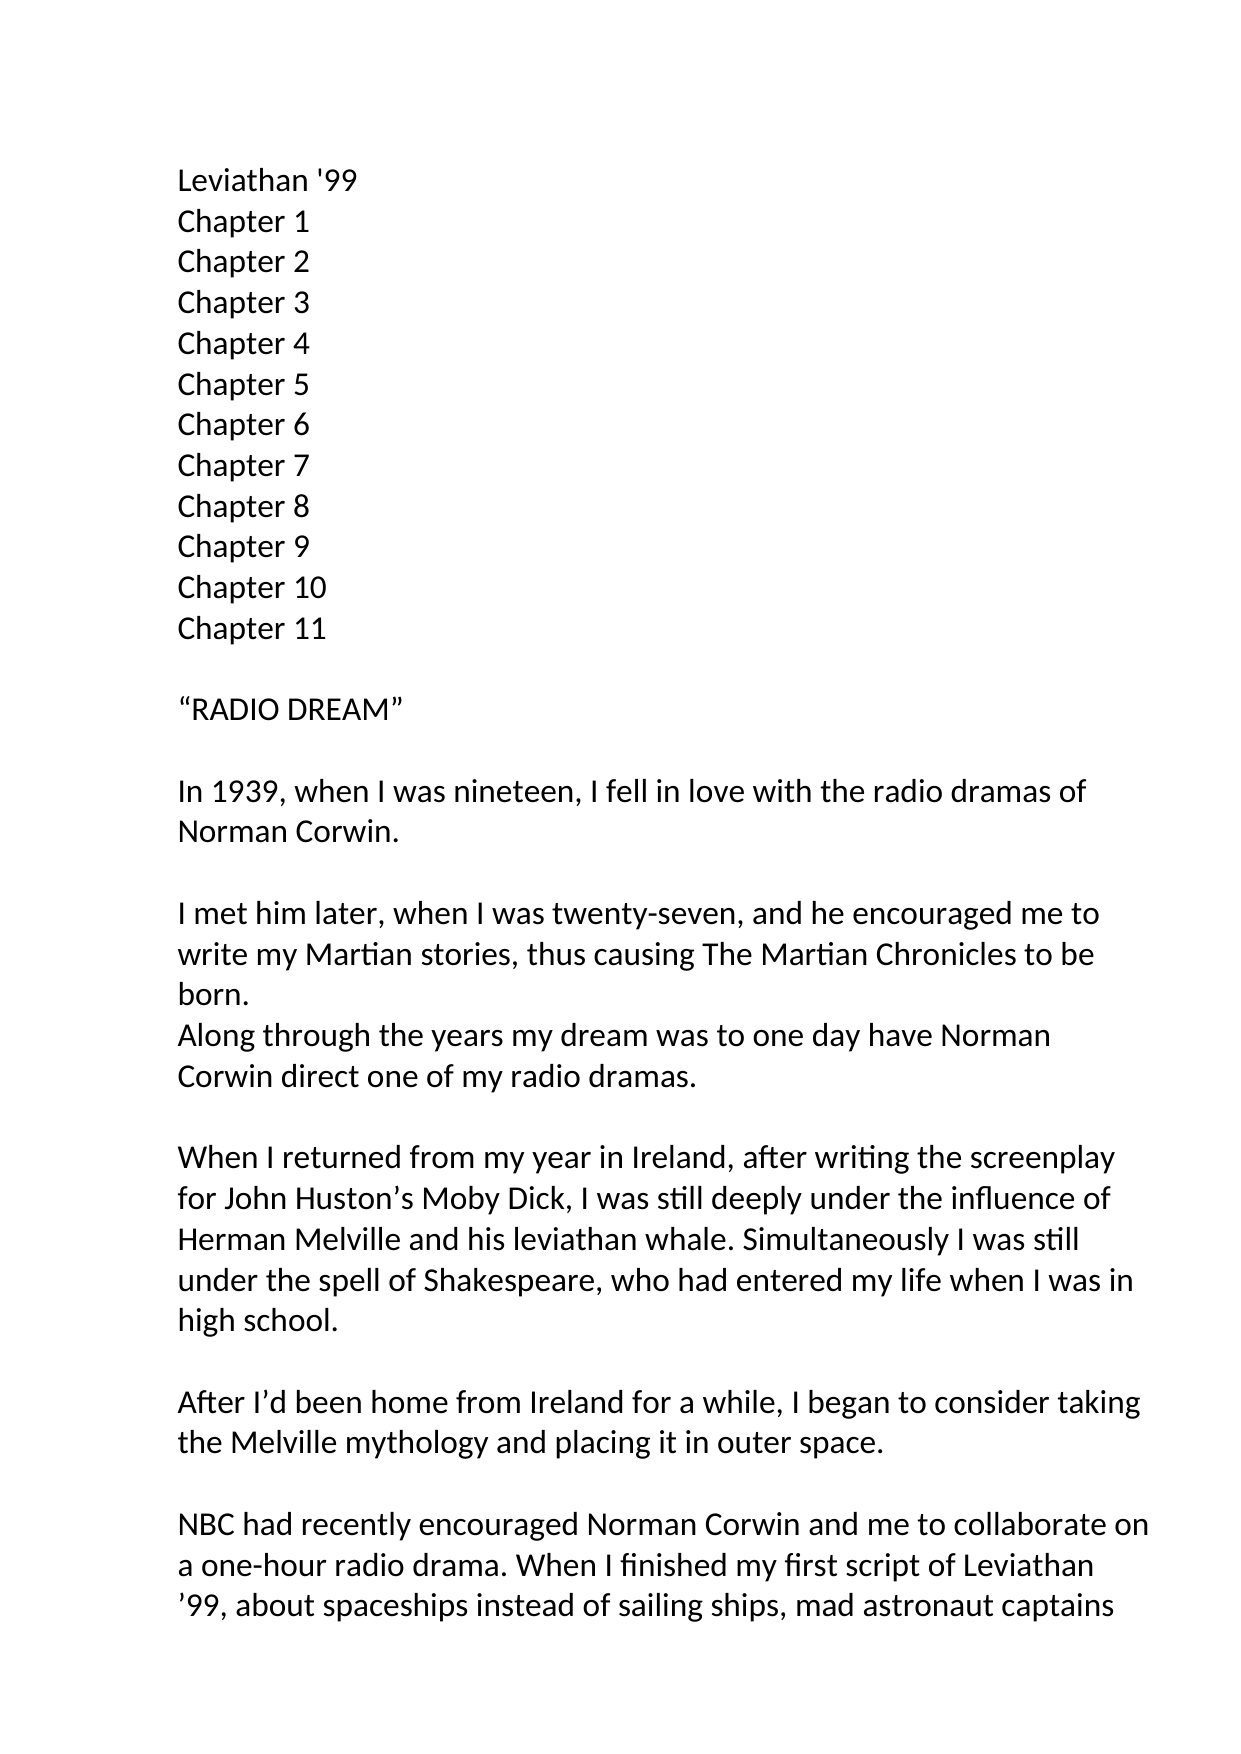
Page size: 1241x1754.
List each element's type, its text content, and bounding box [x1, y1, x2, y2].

text After I’d been home from Ireland for a while, I began to consider taking the Melville mythology and placing it in outer space. [177, 1381, 1152, 1462]
text Chapter 3 [177, 281, 1152, 322]
text Along through the years my dream was to one day have Norman Corwin direct one of my radio dramas. [177, 1014, 1152, 1096]
text Chapter 4 [177, 322, 1152, 362]
text “RADIO DREAM” [177, 688, 1152, 729]
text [177, 1503, 1152, 1625]
text Chapter 9 [177, 525, 1152, 566]
text When I returned from my year in Ireland, after writing the screenplay for John Huston’s Moby Dick, I was still deeply under the influence of Herman Melville and his leviathan whale. Simultaneously I was still under the spell of Shakespeare, who had entered my life when I was in high school. [177, 1136, 1152, 1340]
text Chapter 7 [177, 444, 1152, 485]
text Chapter 6 [177, 403, 1152, 444]
text Chapter 5 [177, 362, 1152, 403]
text Chapter 11 [177, 607, 1152, 648]
text In 1939, when I was nineteen, I fell in love with the radio dramas of Norman Corwin. [177, 770, 1152, 851]
text Chapter 1 [177, 199, 1152, 240]
text Chapter 10 [177, 566, 1152, 607]
text I met him later, when I was twenty-seven, and he encouraged me to write my Martian stories, thus causing The Martian Chronicles to be born. [177, 892, 1152, 1014]
text Chapter 8 [177, 485, 1152, 525]
text Chapter 2 [177, 240, 1152, 281]
text Leviathan '99 [177, 159, 1152, 199]
